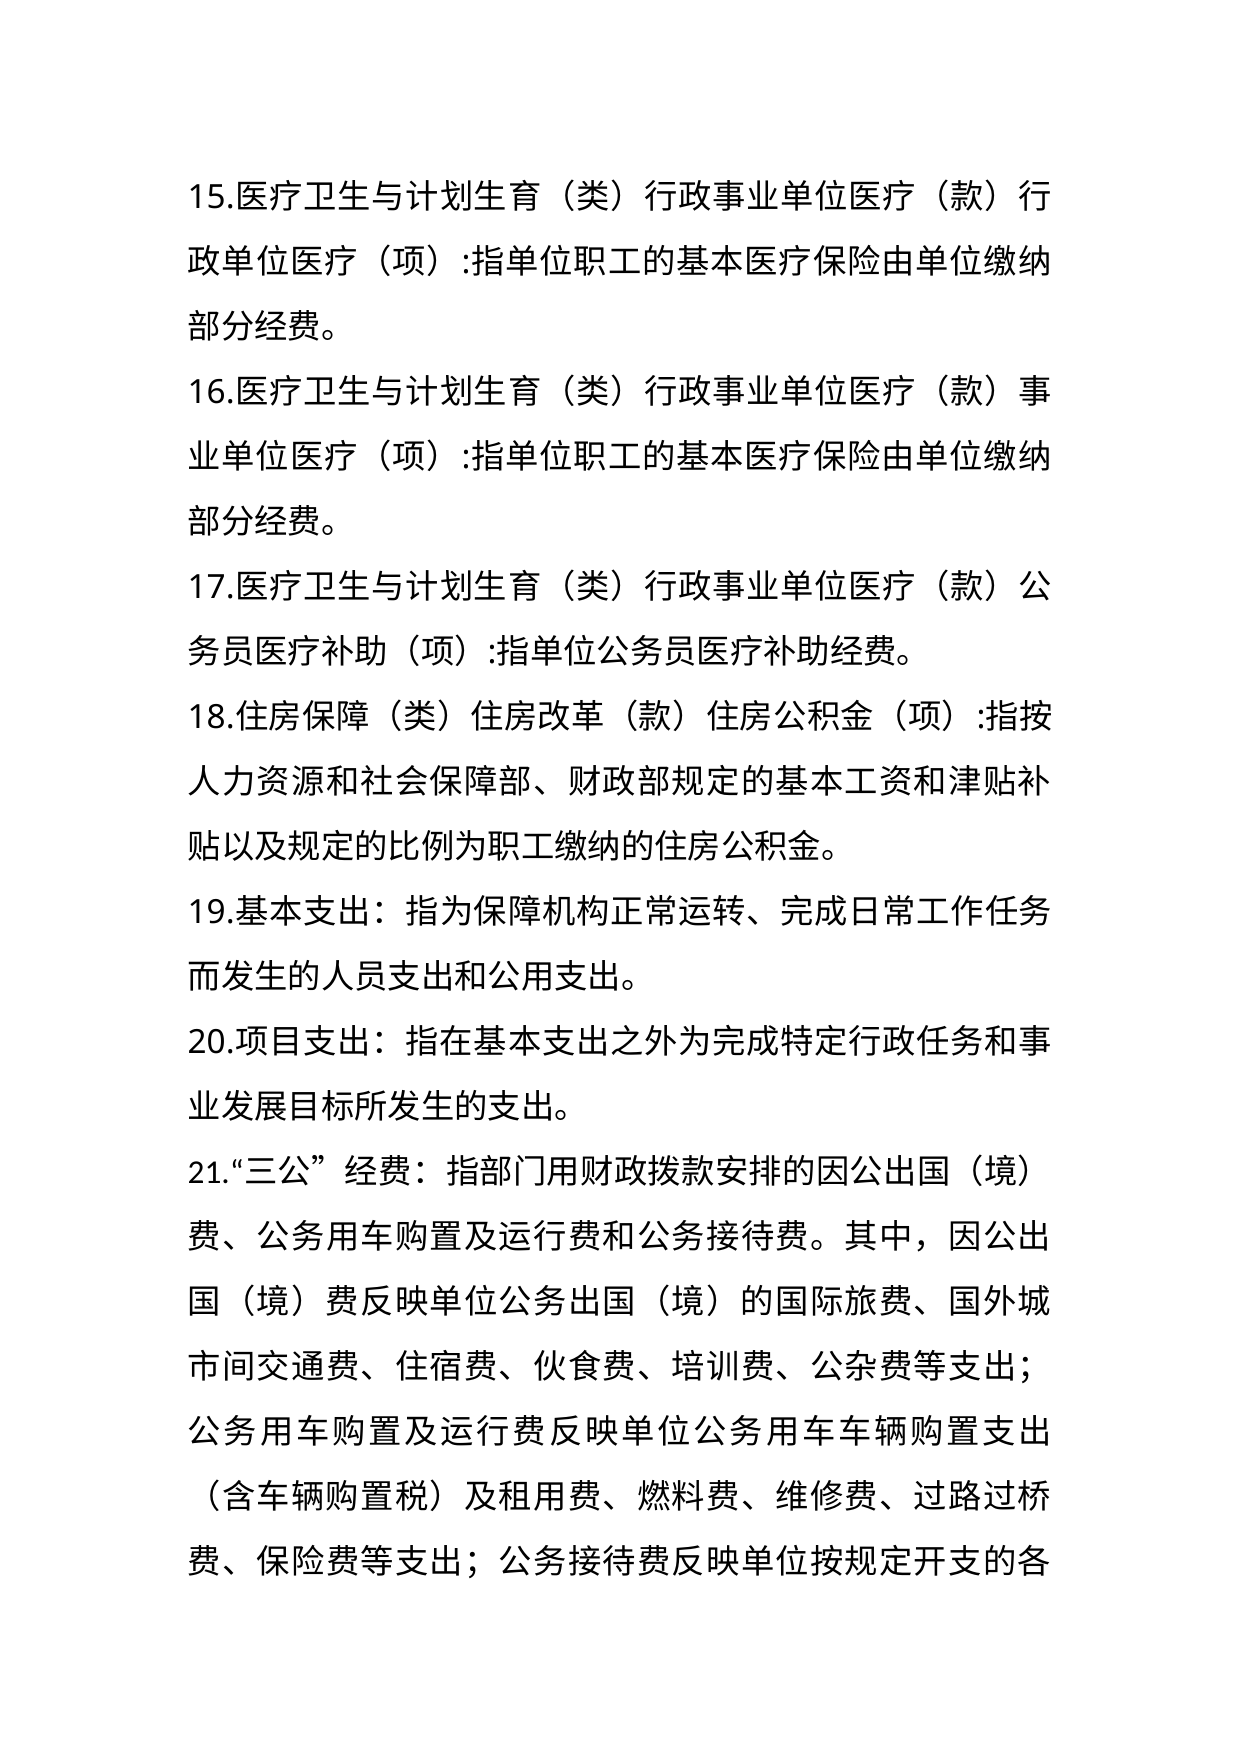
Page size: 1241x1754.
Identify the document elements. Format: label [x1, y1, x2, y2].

text [187, 162, 1053, 1592]
